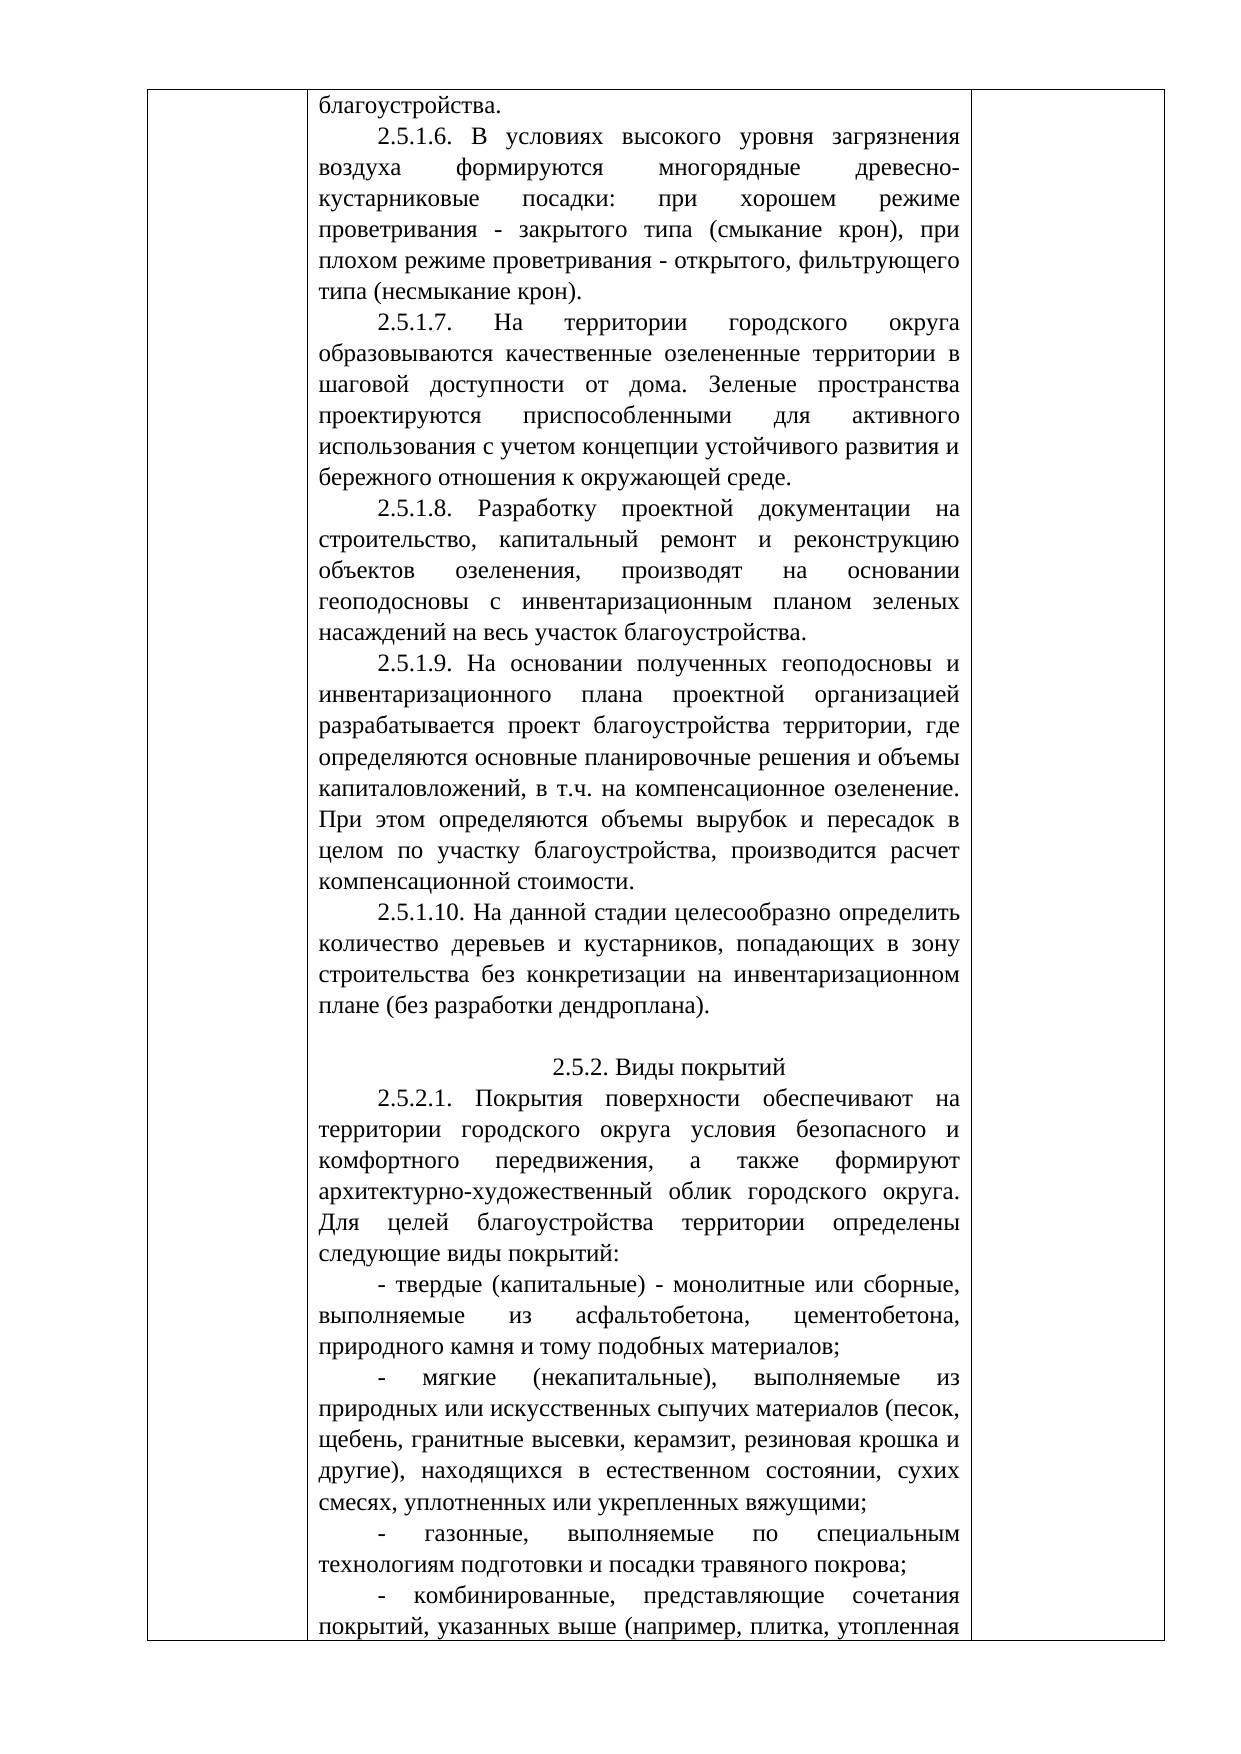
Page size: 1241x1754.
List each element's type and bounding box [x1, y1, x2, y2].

table_cell [148, 90, 307, 1639]
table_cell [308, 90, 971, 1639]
table_cell [972, 90, 1164, 1639]
